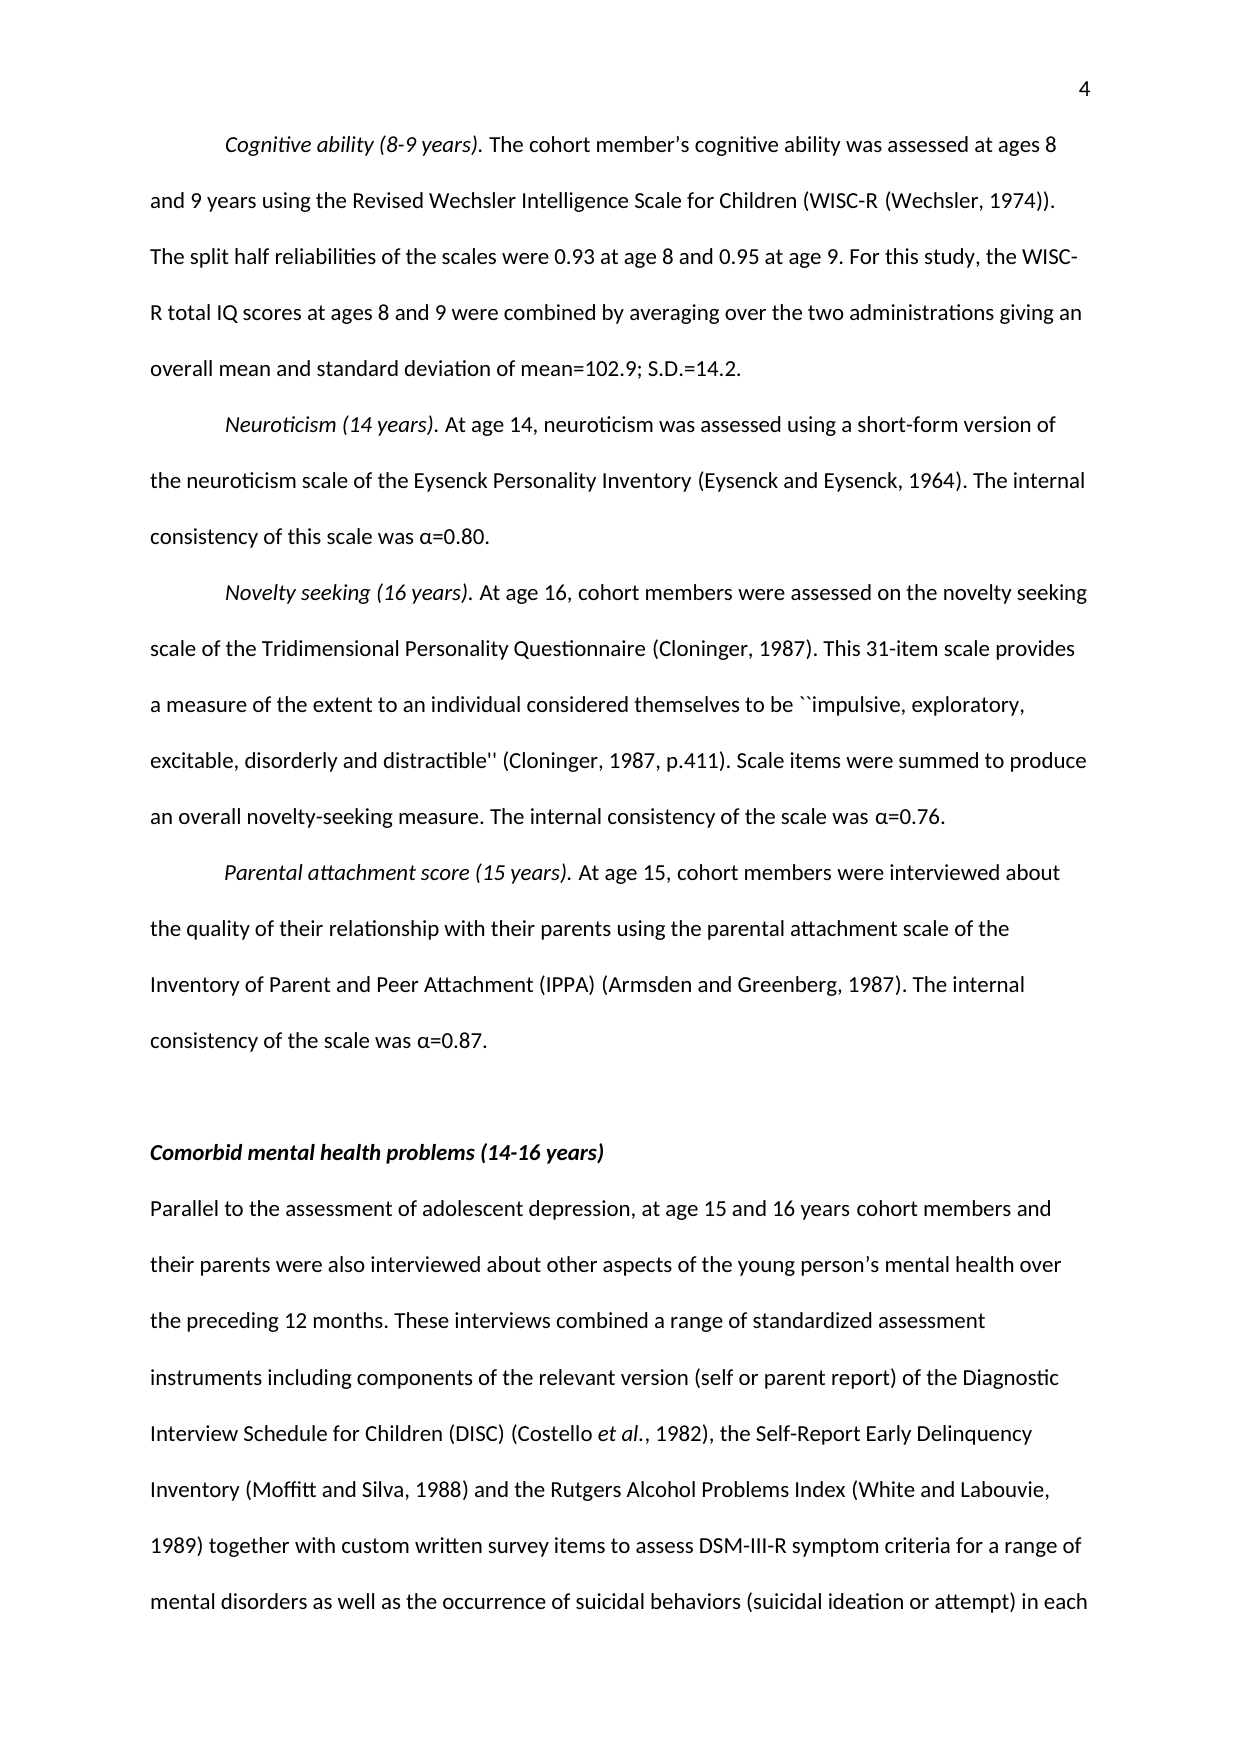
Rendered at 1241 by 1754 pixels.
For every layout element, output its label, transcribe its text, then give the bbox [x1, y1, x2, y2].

text Cognitive ability (8-9 years). The cohort member’s cognitive ability was assessed at ages 8 and 9 years using the Revised Wechsler Intelligence Scale for Children (WISC-R (Wechsler, 1974)). The split half reliabilities of the scales were 0.93 at age 8 and 0.95 at age 9. For this study, the WISC-R total IQ scores at ages 8 and 9 were combined by averaging over the two administrations giving an overall mean and standard deviation of mean=102.9; S.D.=14.2. [150, 130, 1090, 382]
text Novelty seeking (16 years). At age 16, cohort members were assessed on the novelty seeking scale of the Tridimensional Personality Questionnaire (Cloninger, 1987). This 31-item scale provides a measure of the extent to an individual considered themselves to be ``impulsive, exploratory, excitable, disorderly and distractible'' (Cloninger, 1987, p.411). Scale items were summed to produce an overall novelty-seeking measure. The internal consistency of the scale was α=0.76. [150, 578, 1090, 830]
text Parental attachment score (15 years). At age 15, cohort members were interviewed about the quality of their relationship with their parents using the parental attachment scale of the Inventory of Parent and Peer Attachment (IPPA) (Armsden and Greenberg, 1987). The internal consistency of the scale was α=0.87. [150, 858, 1090, 1054]
text Comorbid mental health problems (14-16 years) [150, 1138, 1090, 1167]
text Neuroticism (14 years). At age 14, neuroticism was assessed using a short-form version of the neuroticism scale of the Eysenck Personality Inventory (Eysenck and Eysenck, 1964). The internal consistency of this scale was α=0.80. [150, 410, 1090, 550]
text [150, 1194, 1090, 1615]
